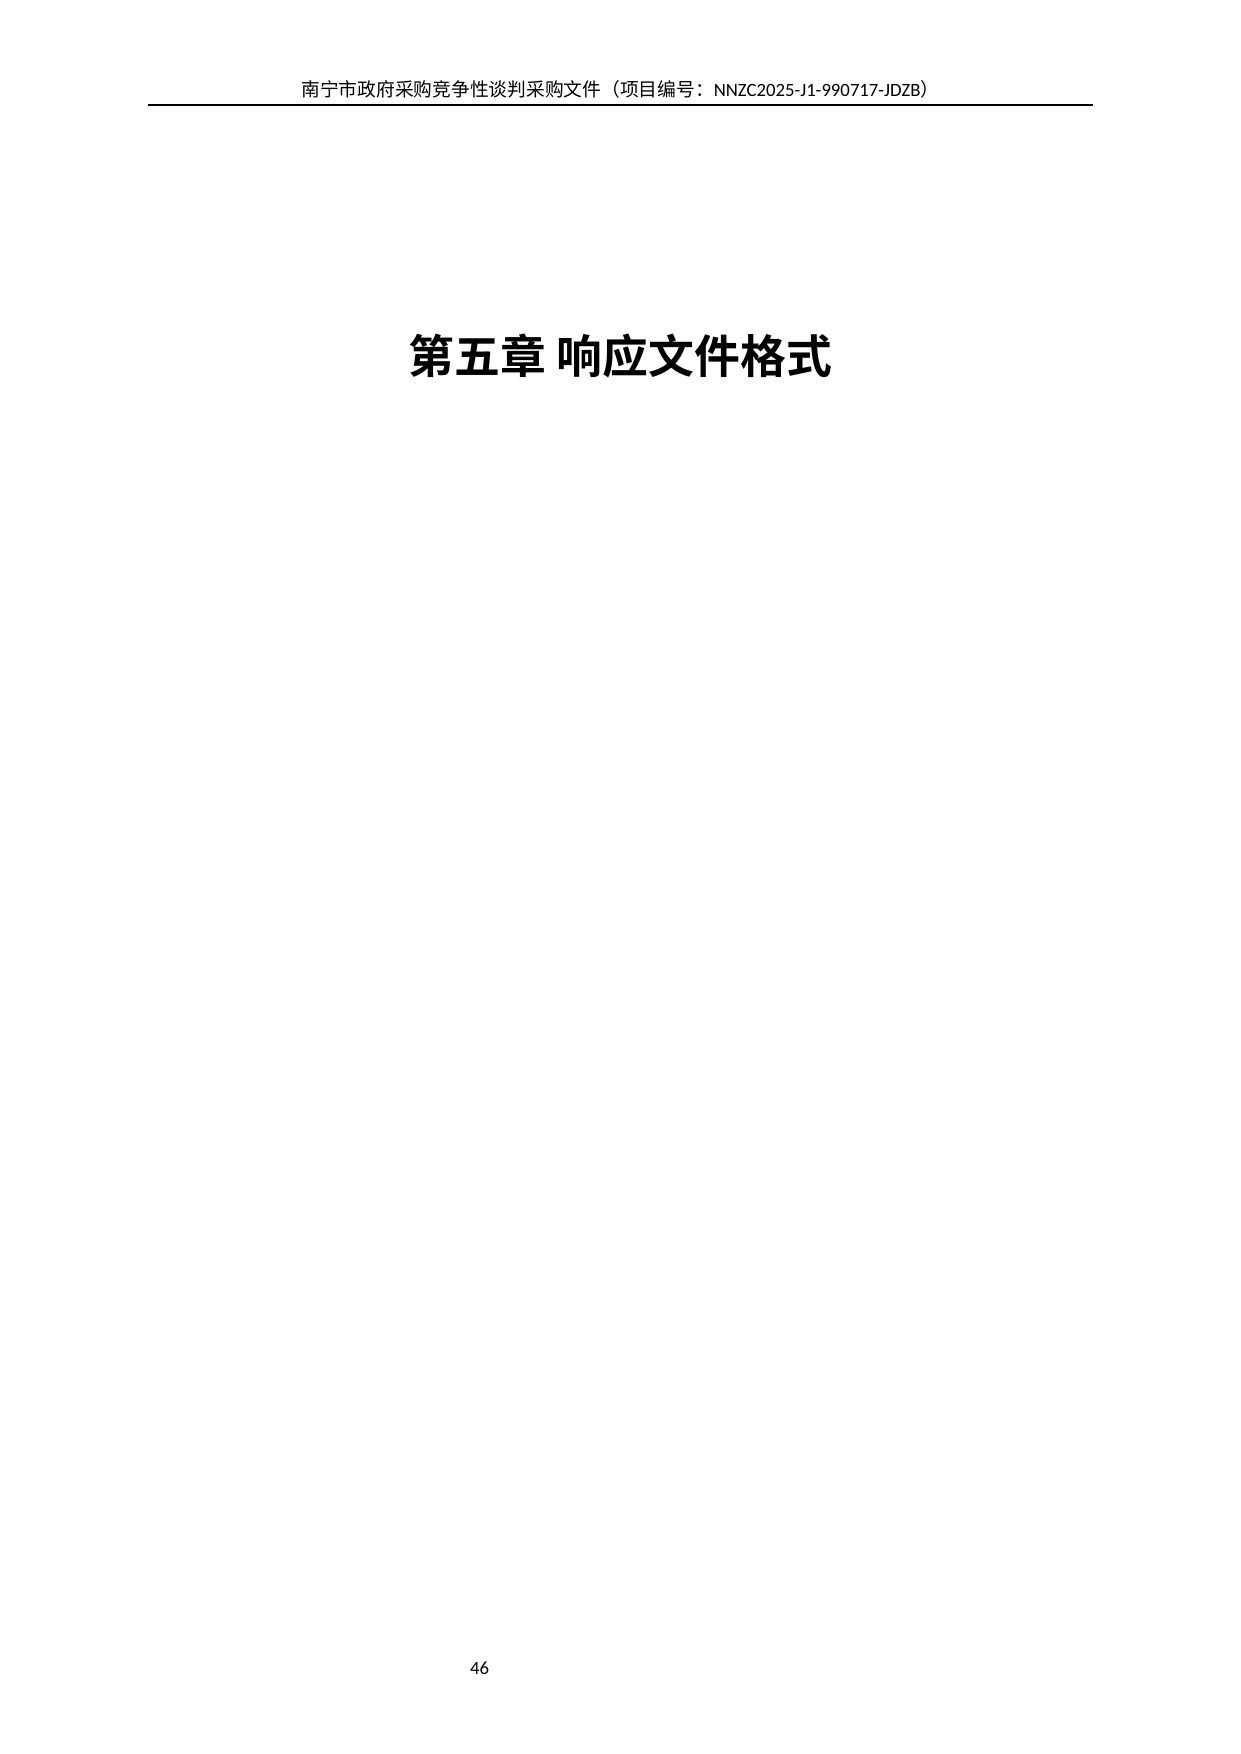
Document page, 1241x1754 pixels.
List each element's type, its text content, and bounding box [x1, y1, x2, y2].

subtitle 第五章 响应文件格式 [148, 320, 1093, 387]
